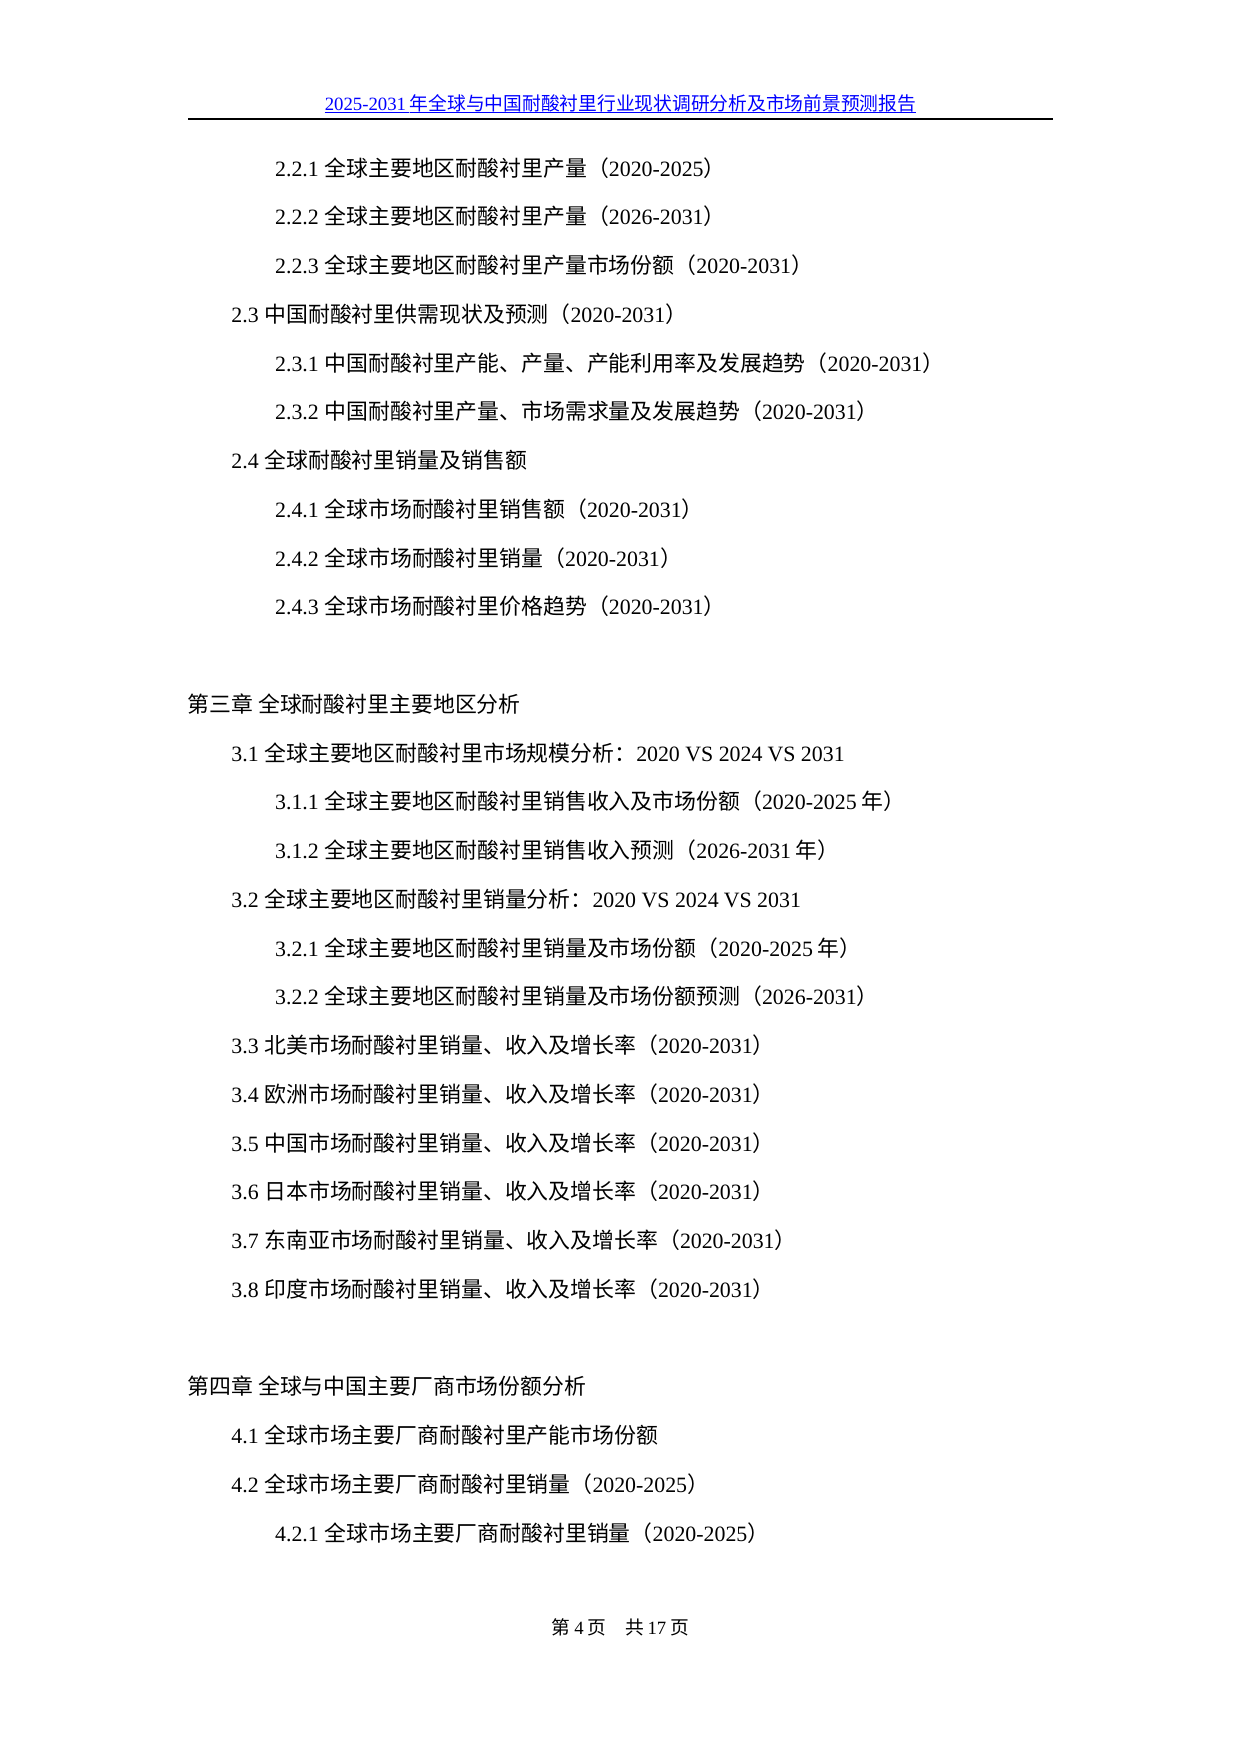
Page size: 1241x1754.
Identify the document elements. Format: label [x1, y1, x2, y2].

text [187, 150, 1053, 1548]
